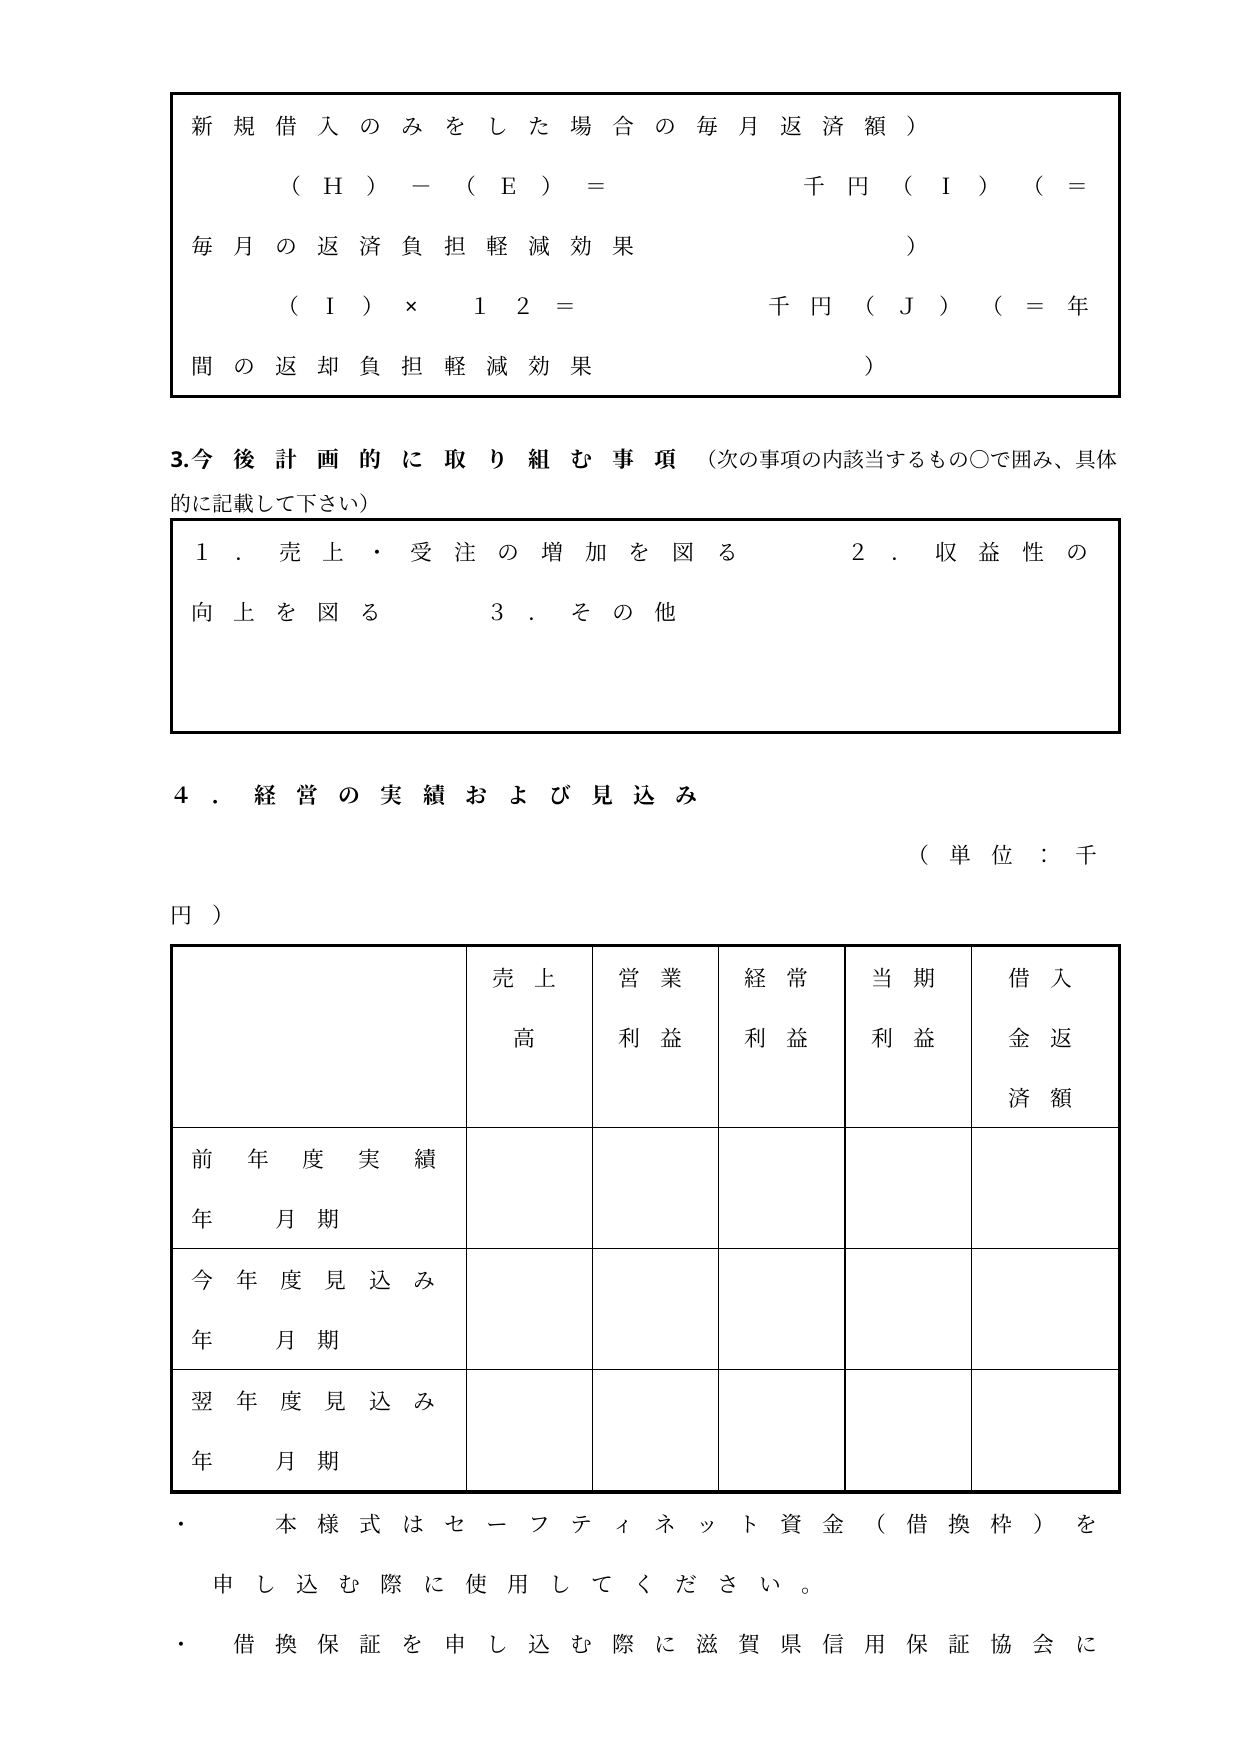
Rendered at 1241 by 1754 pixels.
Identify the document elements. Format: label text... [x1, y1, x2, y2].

table_cell [719, 1128, 844, 1248]
table_cell [719, 1370, 844, 1490]
table_cell [972, 1370, 1118, 1490]
text 3.今後計画的に取り組む事項（次の事項の内該当するもの○で囲み、具体的に記載して下さい） [170, 428, 1117, 518]
table_cell [593, 1370, 718, 1490]
table_header 借入金返済額 [972, 947, 1118, 1127]
table_cell [593, 1249, 718, 1369]
table_header 当期利益 [846, 947, 971, 1127]
table_cell [467, 1249, 592, 1369]
table_cell 翌年度見込み 年 月期 [173, 1370, 466, 1490]
list 本様式はセーフティネット資金（借換枠）を申し込む際に使用してください。 [170, 1494, 1117, 1613]
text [170, 1613, 1117, 1673]
table_header 経常利益 [719, 947, 844, 1127]
table_header １．売上・受注の増加を図る ２．収益性の向上を図る ３．その他 [173, 521, 1118, 731]
table_cell [467, 1128, 592, 1248]
table_cell [846, 1370, 971, 1490]
table_cell [467, 1370, 592, 1490]
table_cell 前年度実績 年 月期 [173, 1128, 466, 1248]
table_cell [719, 1249, 844, 1369]
table_header 営業利益 [593, 947, 718, 1127]
table_cell [593, 1128, 718, 1248]
table_header 売上高 [467, 947, 592, 1127]
table_cell [972, 1249, 1118, 1369]
text ４．経営の実績および見込み [170, 764, 1117, 824]
table_cell [846, 1128, 971, 1248]
table_cell 今年度見込み 年 月期 [173, 1249, 466, 1369]
table_cell [846, 1249, 971, 1369]
table_header [173, 947, 466, 1127]
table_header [173, 95, 1118, 395]
text （単位：千円） [170, 824, 1117, 944]
table_cell [972, 1128, 1118, 1248]
